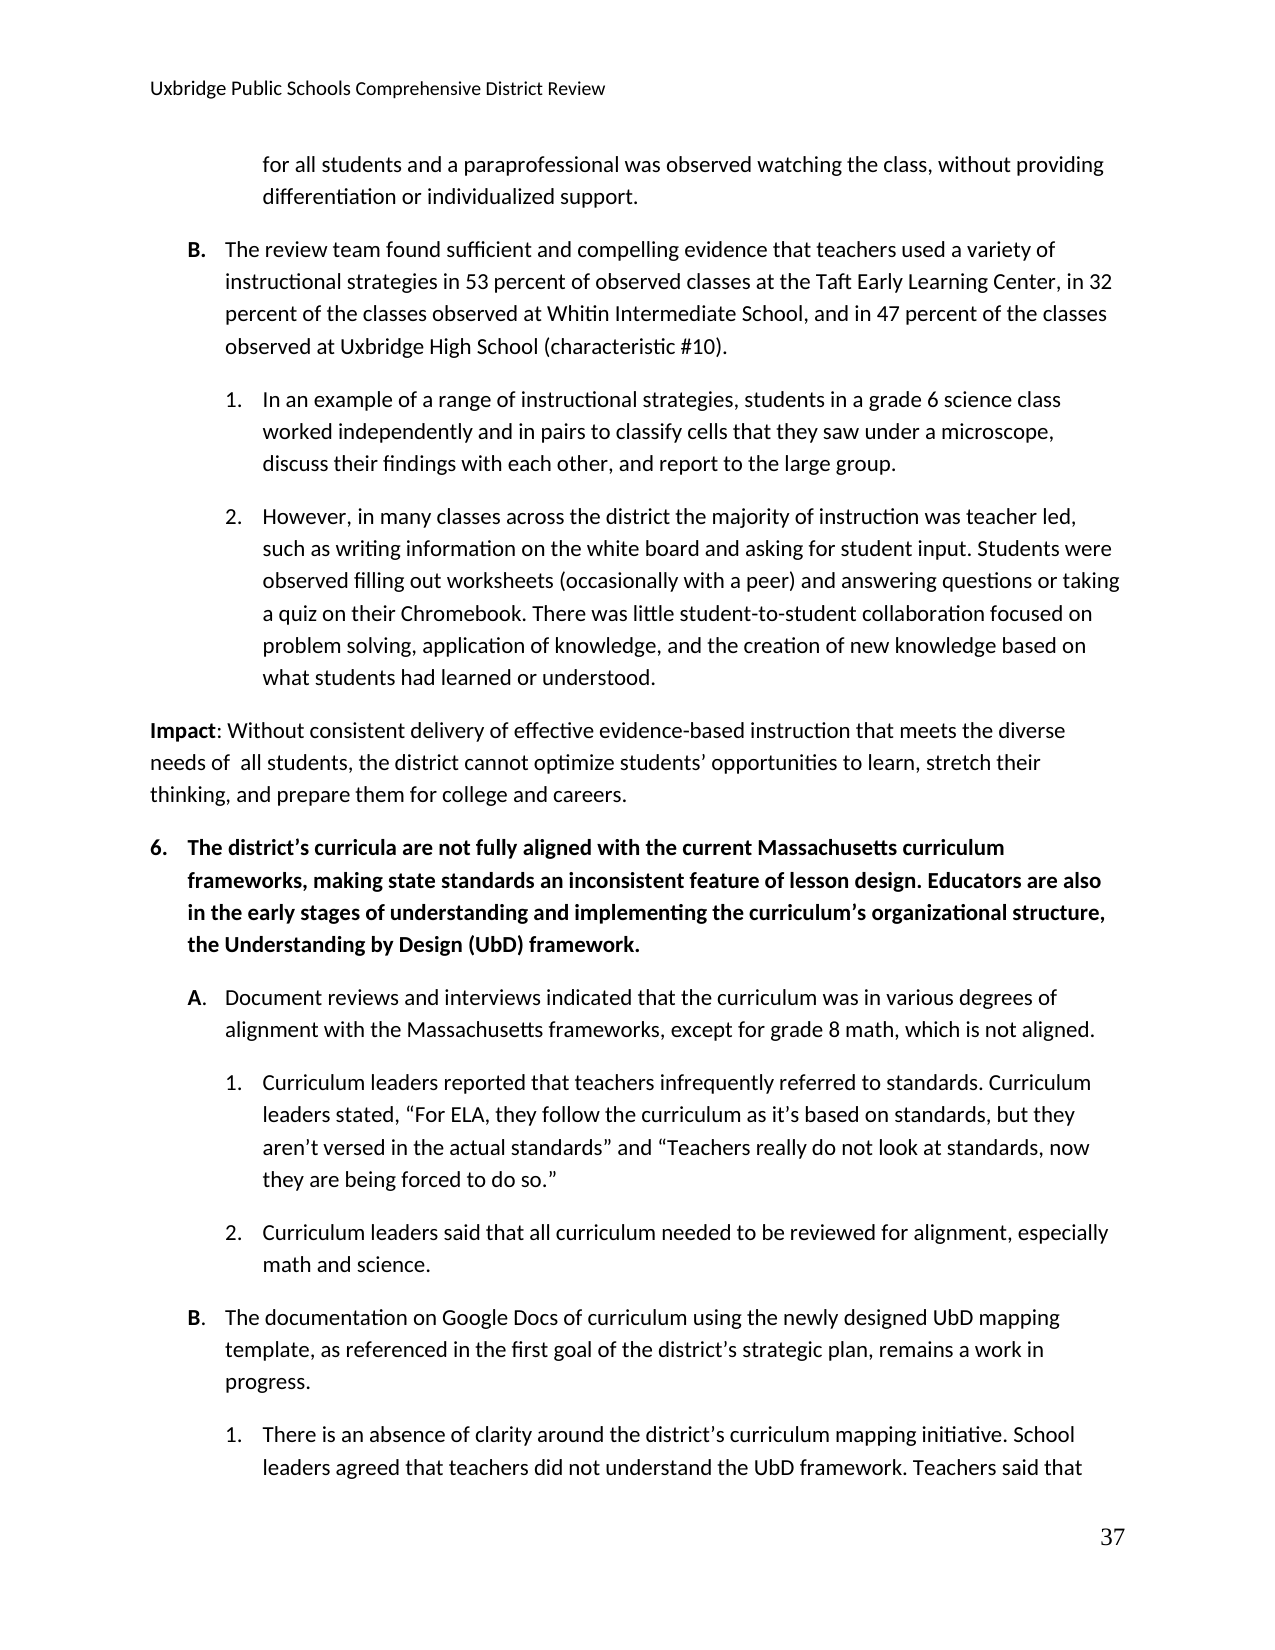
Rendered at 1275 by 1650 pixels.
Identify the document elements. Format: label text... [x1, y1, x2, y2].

text 6. The district’s curricula are not fully aligned with the current Massachusetts curriculum frameworks, making state standards an inconsistent feature of lesson design. Educators are also in the early stages of understanding and implementing the curriculum’s organizational structure, the Understanding by Design (UbD) framework. [150, 833, 1125, 958]
text B. The documentation on Google Docs of curriculum using the newly designed UbD mapping template, as referenced in the first goal of the district’s strategic plan, remains a work in progress. [187, 1303, 1125, 1396]
text A. Document reviews and interviews indicated that the curriculum was in various degrees of alignment with the Massachusetts frameworks, except for grade 8 math, which is not aligned. [187, 983, 1125, 1043]
text 1. Curriculum leaders reported that teachers infrequently referred to standards. Curriculum leaders stated, “For ELA, they follow the curriculum as it’s based on standards, but they aren’t versed in the actual standards” and “Teachers really do not look at standards, now they are being forced to do so.” [225, 1068, 1125, 1193]
text 2. However, in many classes across the district the majority of instruction was teacher led, such as writing information on the white board and asking for student input. Students were observed filling out worksheets (occasionally with a peer) and answering questions or taking a quiz on their Chromebook. There was little student-to-student collaboration focused on problem solving, application of knowledge, and the creation of new knowledge based on what students had learned or understood. [225, 502, 1125, 691]
text 2. Curriculum leaders said that all curriculum needed to be reviewed for alignment, especially math and science. [225, 1218, 1125, 1278]
text 1. In an example of a range of instructional strategies, students in a grade 6 science class worked independently and in pairs to classify cells that they saw under a microscope, discuss their findings with each other, and report to the large group. [187, 385, 1125, 477]
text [225, 150, 1125, 210]
text Impact: Without consistent delivery of effective evidence-based instruction that meets the diverse needs of all students, the district cannot optimize students’ opportunities to learn, stretch their thinking, and prepare them for college and careers. [150, 716, 1125, 808]
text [225, 1421, 1125, 1481]
text B. The review team found sufficient and compelling evidence that teachers used a variety of instructional strategies in 53 percent of observed classes at the Taft Early Learning Center, in 32 percent of the classes observed at Whitin Intermediate School, and in 47 percent of the classes observed at Uxbridge High School (characteristic #10). [187, 235, 1125, 360]
